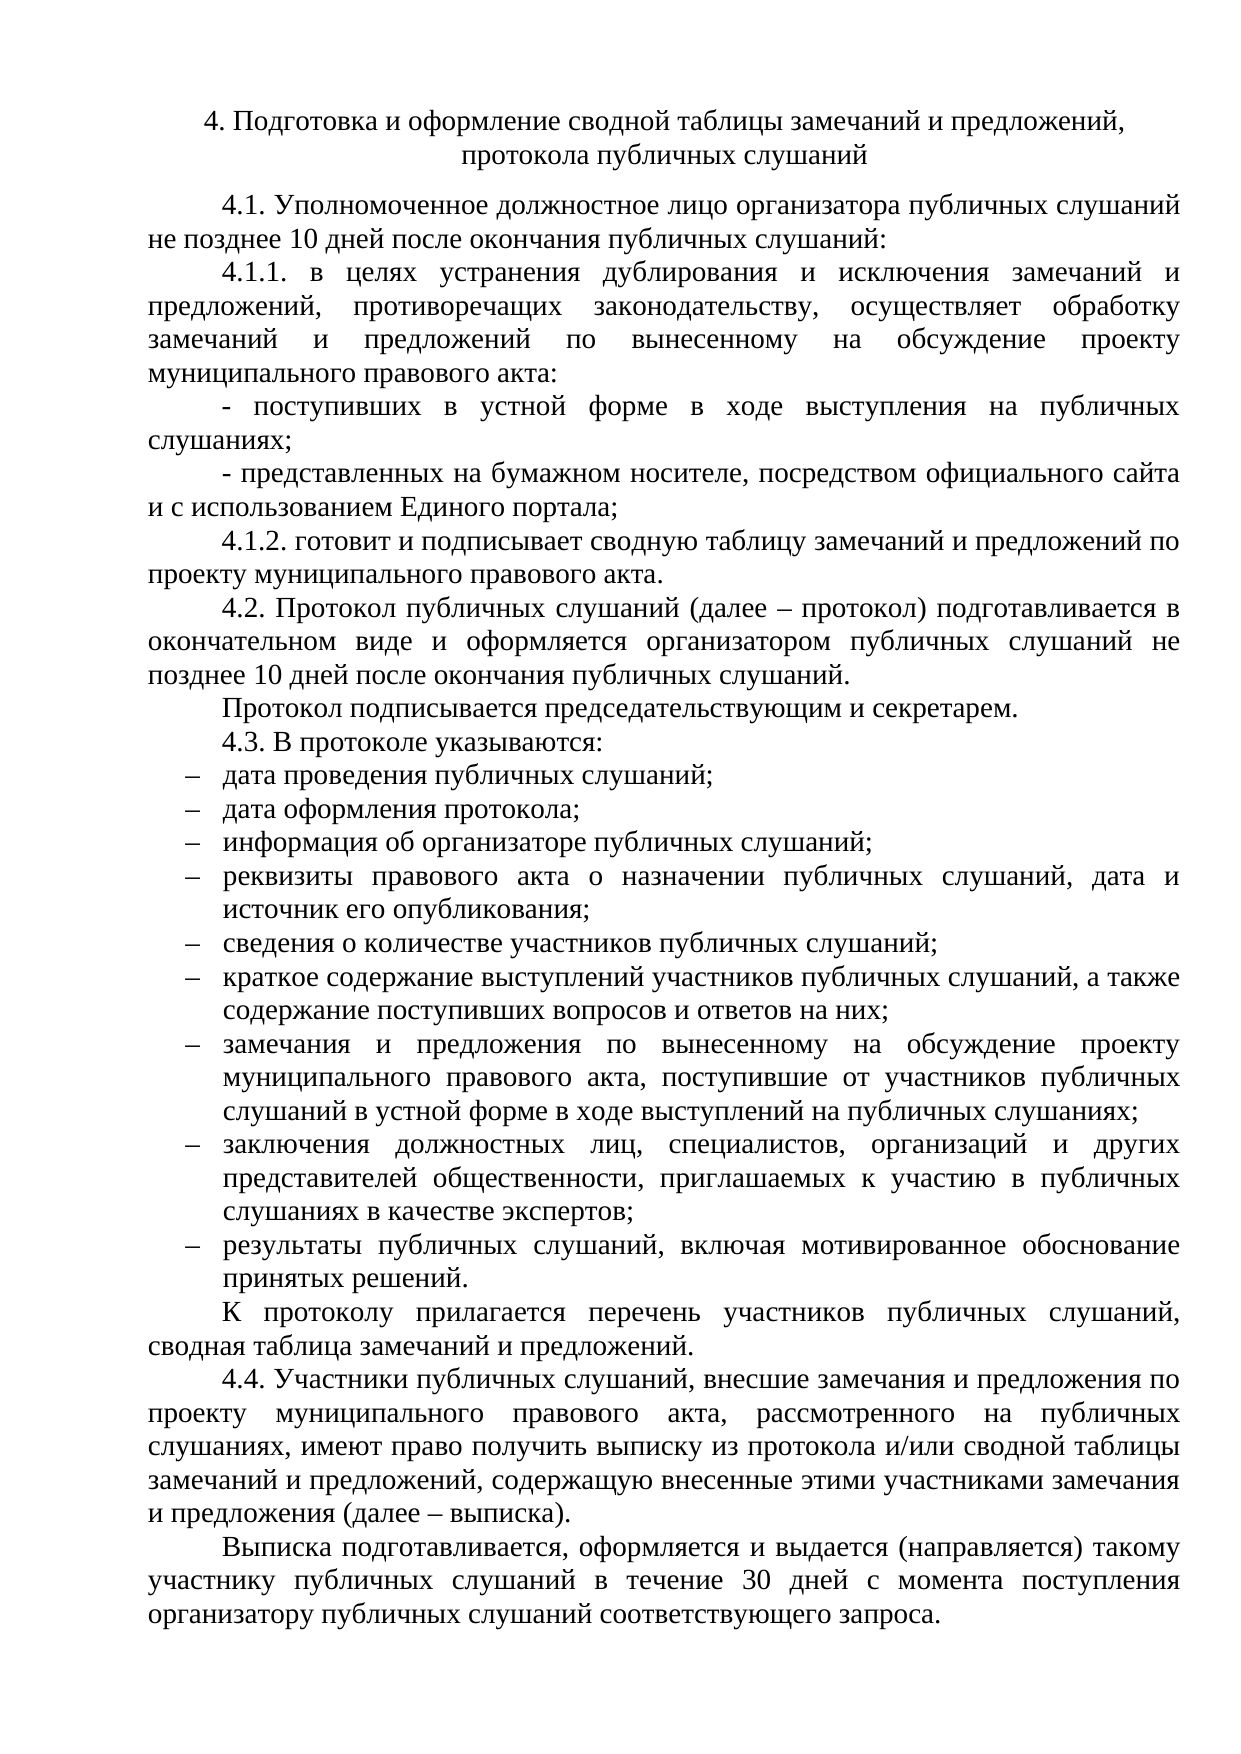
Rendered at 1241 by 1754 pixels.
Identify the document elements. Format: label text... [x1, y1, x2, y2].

text - представленных на бумажном носителе, посредством официального сайта и с использованием Единого портала; [148, 456, 1181, 523]
list заключения должностных лиц, специалистов, организаций и других представителей общественности, приглашаемых к участию в публичных слушаниях в качестве экспертов; [185, 1126, 1181, 1227]
list реквизиты правового акта о назначении публичных слушаний, дата и источник его опубликования; [185, 858, 1181, 925]
text 4.3. В протоколе указываются: [148, 724, 1181, 757]
list замечания и предложения по вынесенному на обсуждение проекту муниципального правового акта, поступившие от участников публичных слушаний в устной форме в ходе выступлений на публичных слушаниях; [185, 1026, 1181, 1126]
list дата проведения публичных слушаний; [185, 757, 1181, 791]
text К протоколу прилагается перечень участников публичных слушаний, сводная таблица замечаний и предложений. [148, 1294, 1181, 1361]
text 4. Подготовка и оформление сводной таблицы замечаний и предложений, протокола публичных слушаний [148, 103, 1181, 171]
list дата оформления протокола; [185, 791, 1181, 824]
list сведения о количестве участников публичных слушаний; [185, 925, 1181, 959]
text 4.1.2. готовит и подписывает сводную таблицу замечаний и предложений по проекту муниципального правового акта. [148, 523, 1181, 590]
text - поступивших в устной форме в ходе выступления на публичных слушаниях; [148, 388, 1181, 456]
list краткое содержание выступлений участников публичных слушаний, а также содержание поступивших вопросов и ответов на них; [185, 959, 1181, 1026]
text Выписка подготавливается, оформляется и выдается (направляется) такому участнику публичных слушаний в течение 30 дней с момента поступления организатору публичных слушаний соответствующего запроса. [148, 1529, 1181, 1629]
text 4.1. Уполномоченное должностное лицо организатора публичных слушаний не позднее 10 дней после окончания публичных слушаний: [148, 187, 1181, 254]
list информация об организаторе публичных слушаний; [185, 824, 1181, 858]
text Протокол подписывается председательствующим и секретарем. [148, 690, 1181, 724]
text 4.2. Протокол публичных слушаний (далее – протокол) подготавливается в окончательном виде и оформляется организатором публичных слушаний не позднее 10 дней после окончания публичных слушаний. [148, 590, 1181, 690]
text 4.4. Участники публичных слушаний, внесшие замечания и предложения по проекту муниципального правового акта, рассмотренного на публичных слушаниях, имеют право получить выписку из протокола и/или сводной таблицы замечаний и предложений, содержащую внесенные этими участниками замечания и предложения (далее – выписка). [148, 1361, 1181, 1529]
text 4.1.1. в целях устранения дублирования и исключения замечаний и предложений, противоречащих законодательству, осуществляет обработку замечаний и предложений по вынесенному на обсуждение проекту муниципального правового акта: [148, 254, 1181, 388]
list результаты публичных слушаний, включая мотивированное обоснование принятых решений. [185, 1227, 1181, 1294]
